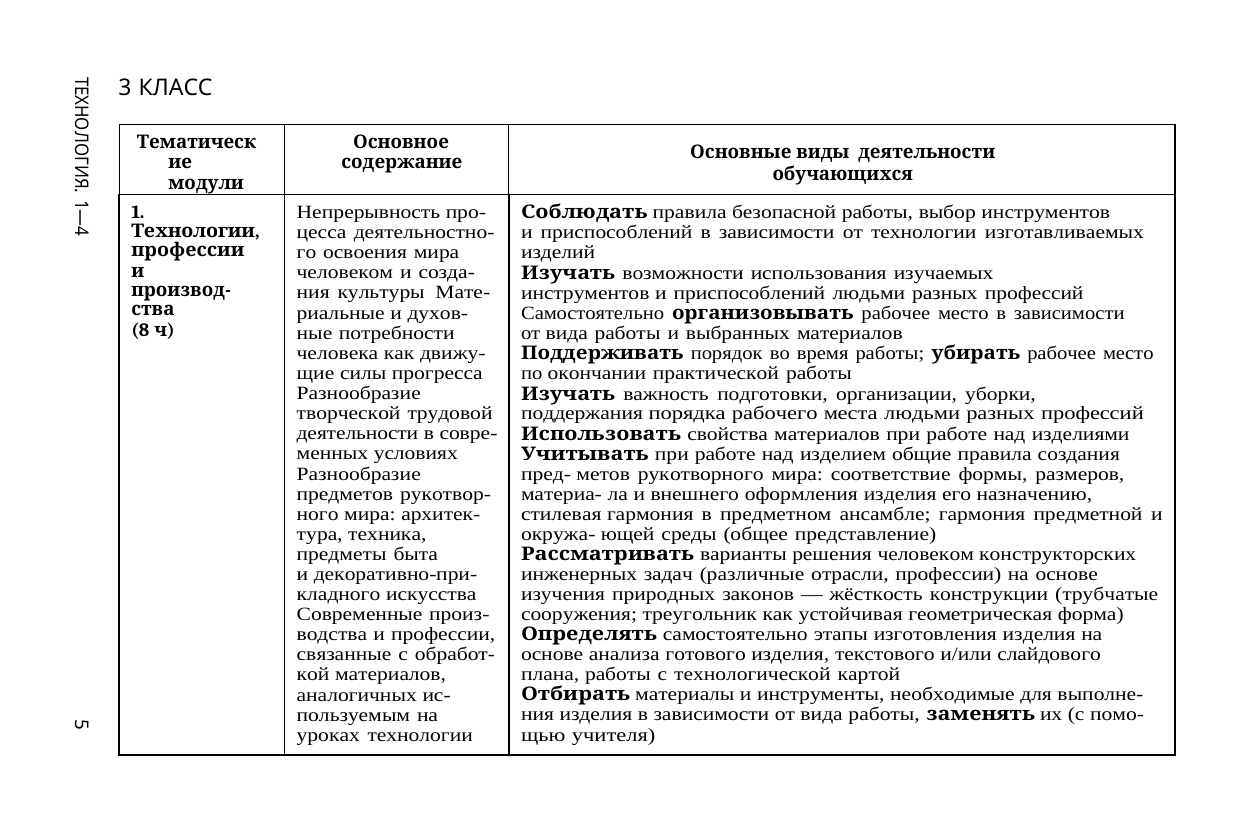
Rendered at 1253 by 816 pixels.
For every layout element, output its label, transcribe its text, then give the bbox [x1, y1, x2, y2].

subtitle КЛАСС [118, 71, 1189, 102]
table_cell Соблюдать правила безопасной работы, выбор инструментов и приспособлений в зависимости от технологии изготавливаемых изделий Изучать возможности использования изучаемых инструментов и приспособлений людьми разных профессий Самостоятельно организовывать рабочее место в зависимости от вида работы и выбранных материалов Поддерживать порядок во время работы; убирать рабочее место по окончании практической работы Изучать важность подготовки, организации, уборки, поддержания порядка рабочего места людьми разных профессий Использовать свойства материалов при работе над изделиями Учитывать при работе над изделием общие правила создания пред- метов рукотворного мира: соответствие формы, размеров, материа- ла и внешнего оформления изделия его назначению, стилевая гармония в предметном ансамбле; гармония предметной и окружа- ющей среды (общее представление) Рассматривать варианты решения человеком конструкторских инженерных задач (различные отрасли, профессии) на основе изучения природных законов — жёсткость конструкции (трубчатые сооружения; треугольник как устойчивая геометрическая форма) Определять самостоятельно этапы изготовления изделия на основе анализа готового изделия, текстового и/или слайдового плана, работы с технологической картой Отбирать материалы и инструменты, необходимые для выполне- ния изделия в зависимости от вида работы, заменять их (с помо- щью учителя) [510, 195, 1174, 754]
table_header Основное содержание [285, 125, 508, 194]
table_cell 1. Технологии, профессии и производ- ства (8 ч) [120, 195, 284, 754]
table_header Основные виды деятельности обучающихся [509, 125, 1174, 194]
table_cell Непрерывность про- цесса деятельностно- го освоения мира человеком и созда- ния культуры Мате- риальные и духов- ные потребности человека как движу- щие силы прогресса Разнообразие творческой трудовой деятельности в совре- менных условиях Разнообразие предметов рукотвор- ного мира: архитек- тура, техника, предметы быта и декоративно-при- кладного искусства Современные произ- водства и профессии, связанные с обработ- кой материалов, аналогичных ис- пользуемым на уроках технологии [285, 195, 508, 754]
table_header Тематические модули [120, 125, 284, 194]
